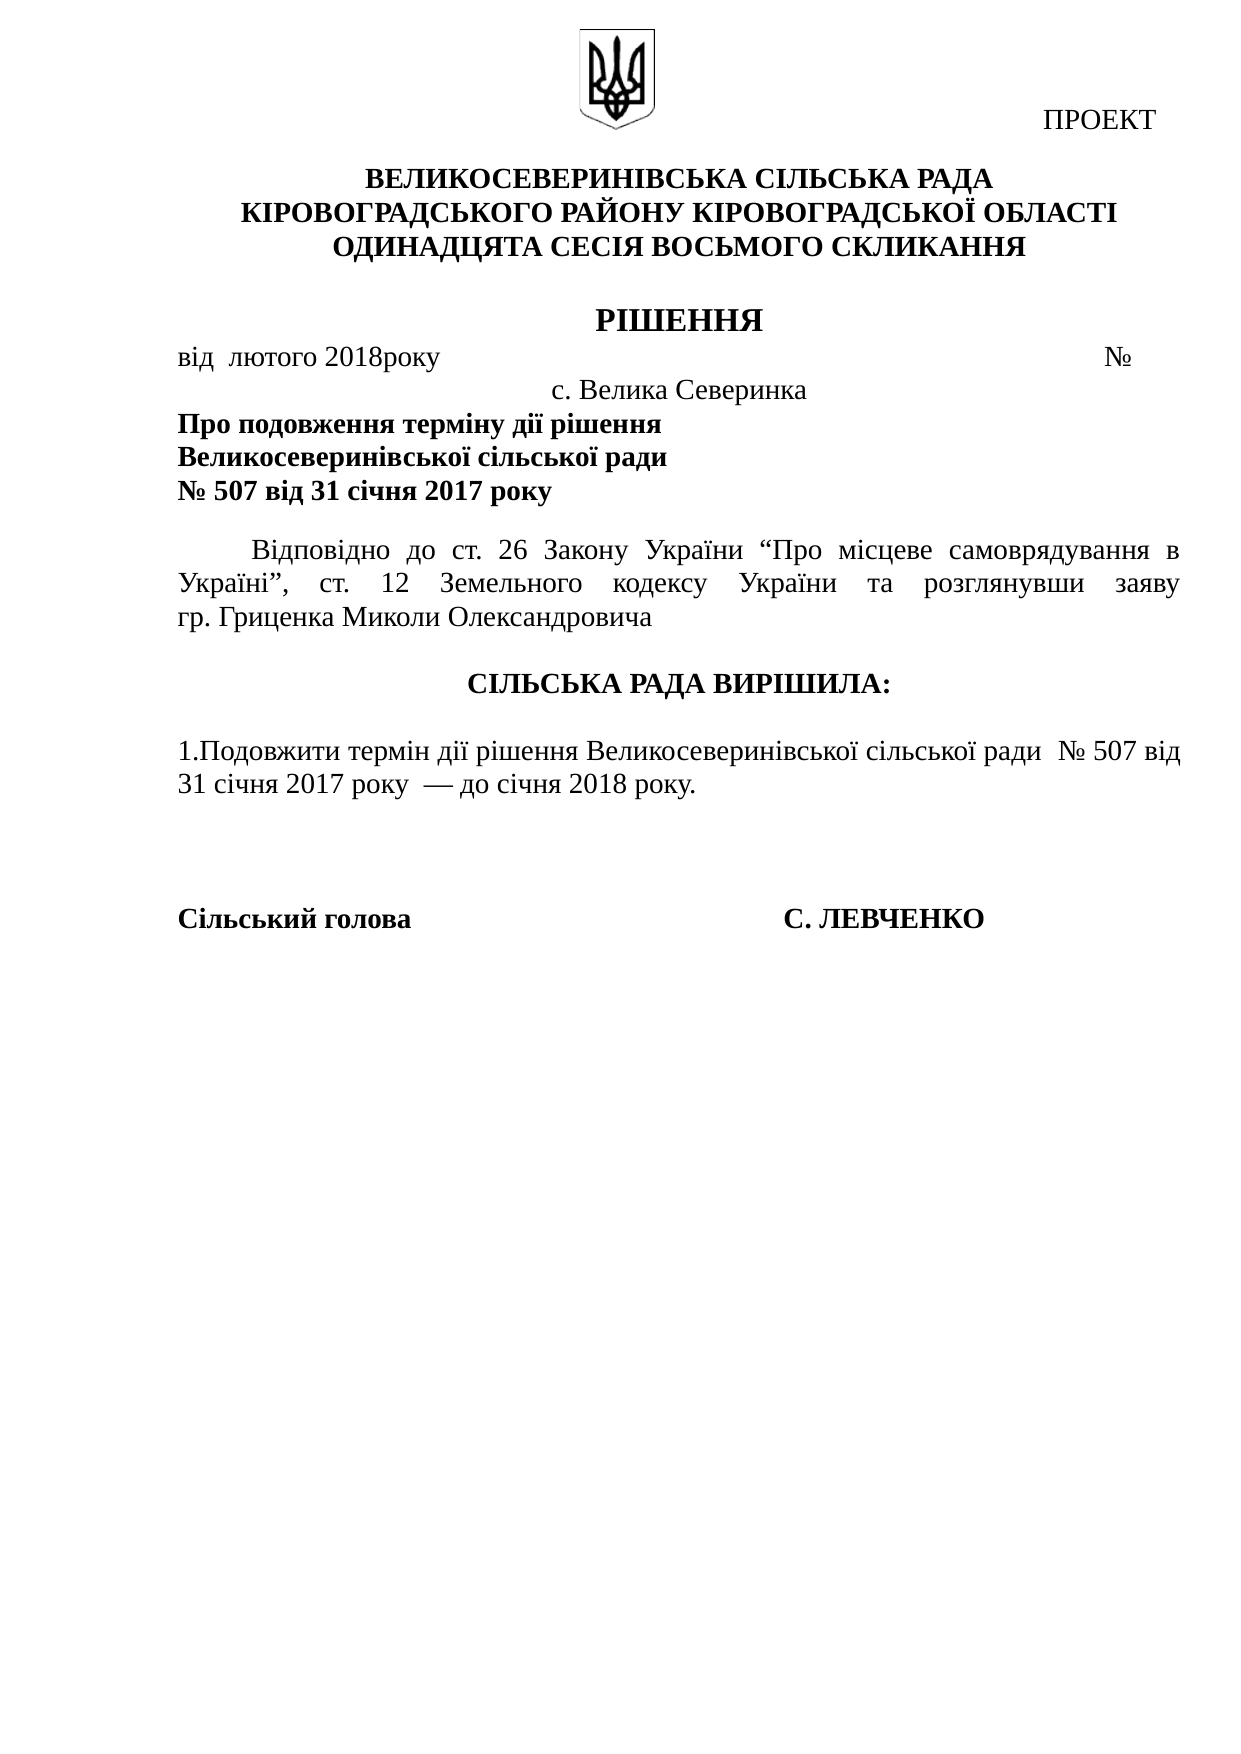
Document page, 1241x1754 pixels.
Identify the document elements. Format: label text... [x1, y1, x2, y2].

text ПРОЕКТ [177, 29, 1181, 136]
text № 507 від 31 січня 2017 року [177, 473, 1181, 507]
text с. Велика Северинка [177, 372, 1181, 406]
text Сільський голова С. ЛЕВЧЕНКО [177, 901, 1181, 934]
picture [579, 29, 655, 130]
text від лютого 2018року № [177, 339, 1211, 372]
text Про подовження терміну дії рішення [177, 406, 1181, 439]
text Відповідно до ст. 26 Закону України “Про місцеве самоврядування в Україні”, ст. 12 Земельного кодексу України та розглянувши заяву гр. Гриценка Миколи Олександровича [177, 532, 1181, 632]
text ВЕЛИКОСЕВЕРИНІВСЬКА СІЛЬСЬКА РАДА КІРОВОГРАДСЬКОГО РАЙОНУ КІРОВОГРАДСЬКОЇ ОБЛАСТІ [177, 162, 1181, 229]
text 1.Подовжити термін дії рішення Великосеверинівської сільської ради № 507 від 31 січня 2017 року — до січня 2018 року. [177, 733, 1181, 800]
text РІШЕННЯ [177, 301, 1181, 339]
text СІЛЬСЬКА РАДА ВИРІШИЛА: [177, 666, 1181, 699]
text Великосеверинівської сільської ради [177, 439, 1181, 473]
text ОДИНАДЦЯТА СЕСІЯ ВОСЬМОГО СКЛИКАННЯ [177, 229, 1181, 262]
